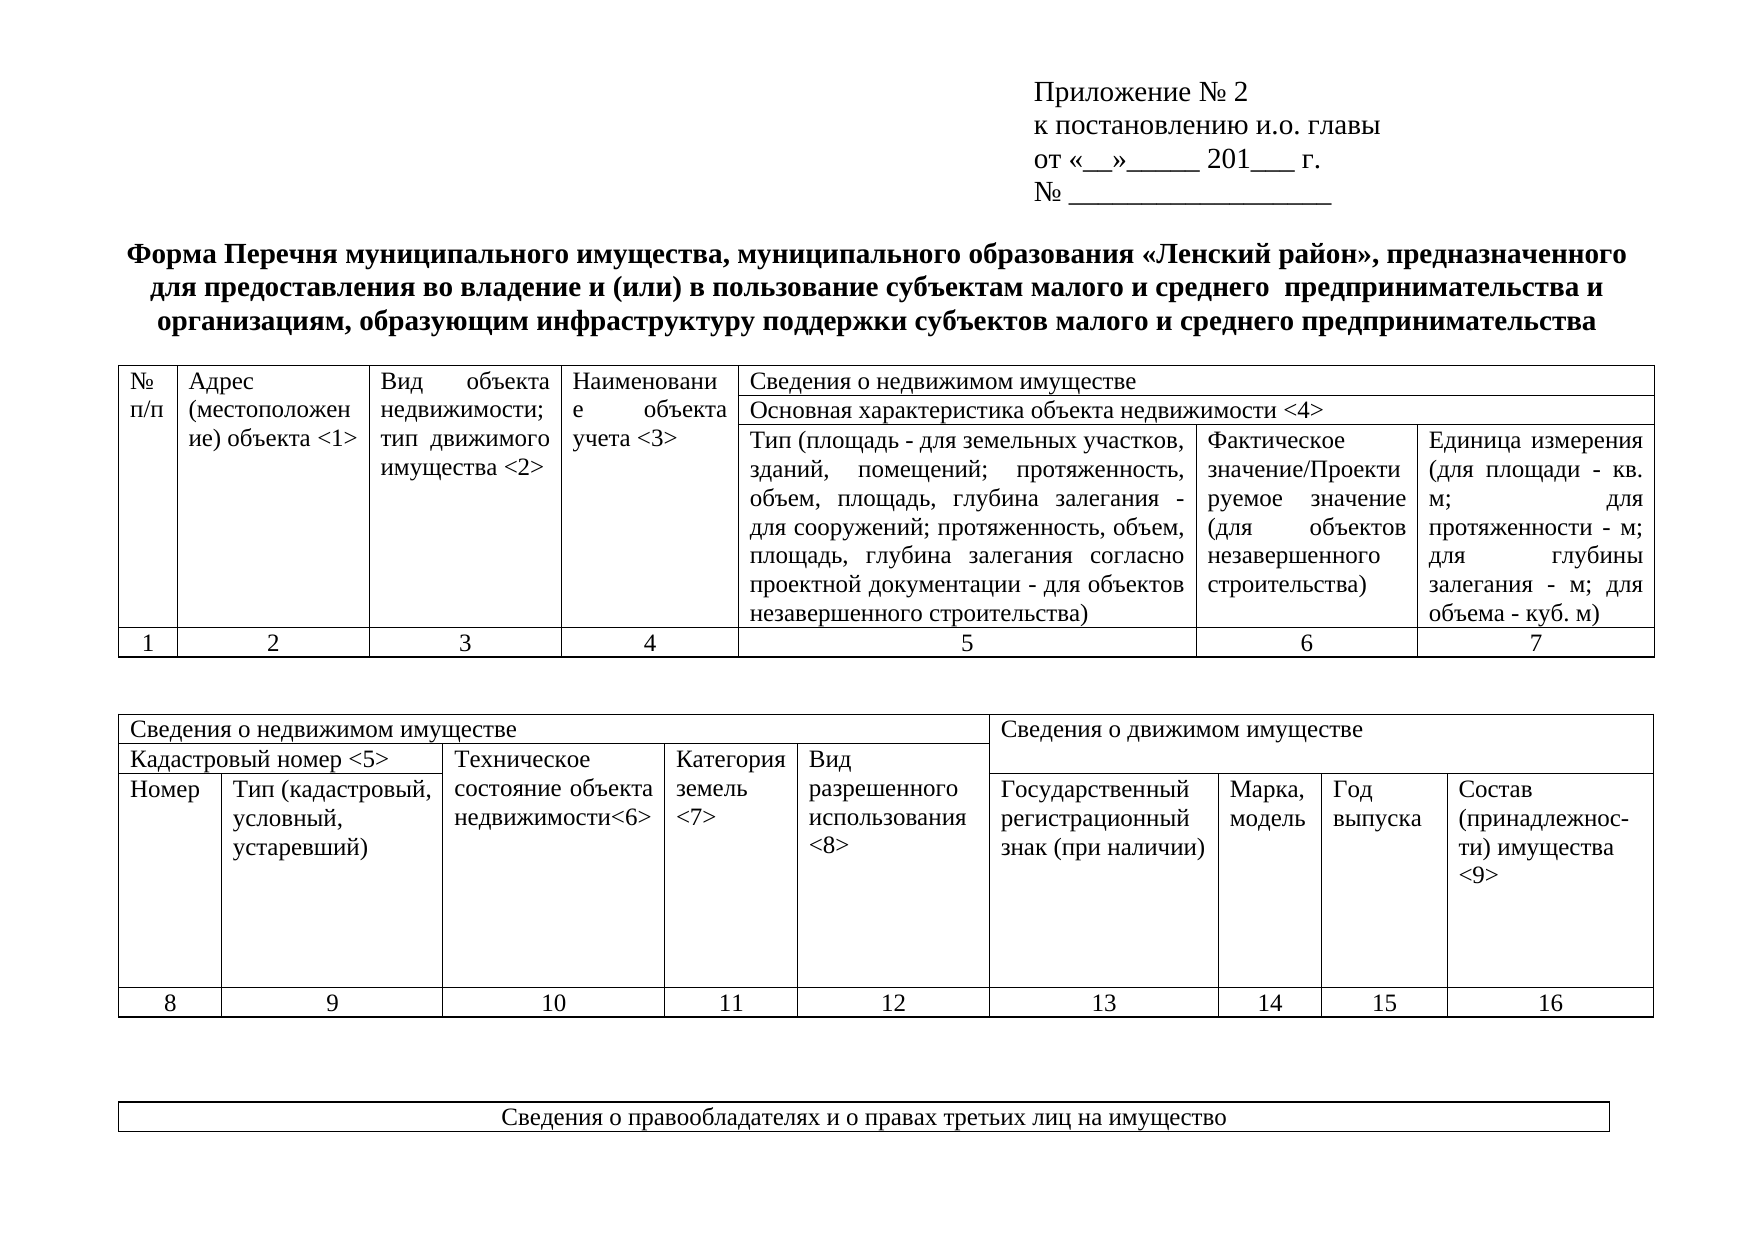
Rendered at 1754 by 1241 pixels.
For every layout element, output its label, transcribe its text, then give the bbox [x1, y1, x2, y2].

table_cell 9 [222, 988, 442, 1016]
table_cell 1 [119, 628, 177, 656]
table_header Сведения о движимом имуществе [990, 715, 1653, 773]
table_cell Состав (принадлежнос-ти) имущества <9> [1448, 774, 1653, 987]
table_cell Кадастровый номер <5> [119, 744, 442, 773]
title Форма Перечня муниципального имущества, муниципального образования «Ленский район», предназначенного для предоставления во владение и (или) в пользование субъектам малого и среднего предпринимательства и организациям, образующим инфраструктуру поддержки субъектов малого и среднего предпринимательства [118, 236, 1636, 337]
table_cell 10 [443, 988, 664, 1016]
table_cell 8 [119, 988, 221, 1016]
table_cell 2 [178, 628, 369, 656]
text от «__»_____ 201___ г. [1034, 141, 1636, 174]
table_cell 3 [370, 628, 561, 656]
table_cell Государственный регистрационный знак (при наличии) [990, 774, 1218, 987]
text к постановлению и.о. главы [1034, 107, 1636, 141]
table_cell Год выпуска [1322, 774, 1447, 987]
table_cell Марка, модель [1219, 774, 1321, 987]
table_header Сведения о недвижимом имуществе [739, 366, 1654, 394]
table_cell Тип (кадастровый, условный, устаревший) [222, 774, 442, 987]
table_cell Единица измерения (для площади - кв. м; для протяженности - м; для глубины залегания - м; для объема - куб. м) [1418, 425, 1654, 627]
table_cell 14 [1219, 988, 1321, 1016]
table_cell Техническое состояние объекта недвижимости<6> [443, 744, 664, 987]
table_header Сведения о недвижимом имуществе [119, 715, 989, 743]
table_cell 16 [1448, 988, 1653, 1016]
table_cell Основная характеристика объекта недвижимости <4> [739, 396, 1654, 424]
table_header Вид объекта недвижимости; тип движимого имущества <2> [370, 366, 561, 627]
table_cell Фактическое значение/Проектируемое значение (для объектов незавершенного строительства) [1197, 425, 1417, 627]
table_cell 12 [798, 988, 989, 1016]
table_cell 4 [562, 628, 738, 656]
table_cell 7 [1418, 628, 1654, 656]
table_cell Тип (площадь - для земельных участков, зданий, помещений; протяженность, объем, площадь, глубина залегания - для сооружений; протяженность, объем, площадь, глубина залегания согласно проектной документации - для объектов незавершенного строительства) [739, 425, 1196, 627]
table_header Адрес (местоположение) объекта <1> [178, 366, 369, 627]
table_cell Категория земель <7> [665, 744, 797, 987]
table_header № п/п [119, 366, 177, 627]
table_cell Номер [119, 774, 221, 987]
text № __________________ [1034, 174, 1636, 208]
table_cell 13 [990, 988, 1218, 1016]
table_cell 6 [1197, 628, 1417, 656]
text Приложение № 2 [1034, 74, 1636, 107]
table_cell 15 [1322, 988, 1447, 1016]
table_cell 5 [739, 628, 1196, 656]
table_cell Вид разрешенного использования <8> [798, 744, 989, 987]
table_header Наименование объекта учета <3> [562, 366, 738, 627]
table_cell 11 [665, 988, 797, 1016]
table_header Сведения о правообладателях и о правах третьих лиц на имущество [119, 1103, 1609, 1131]
